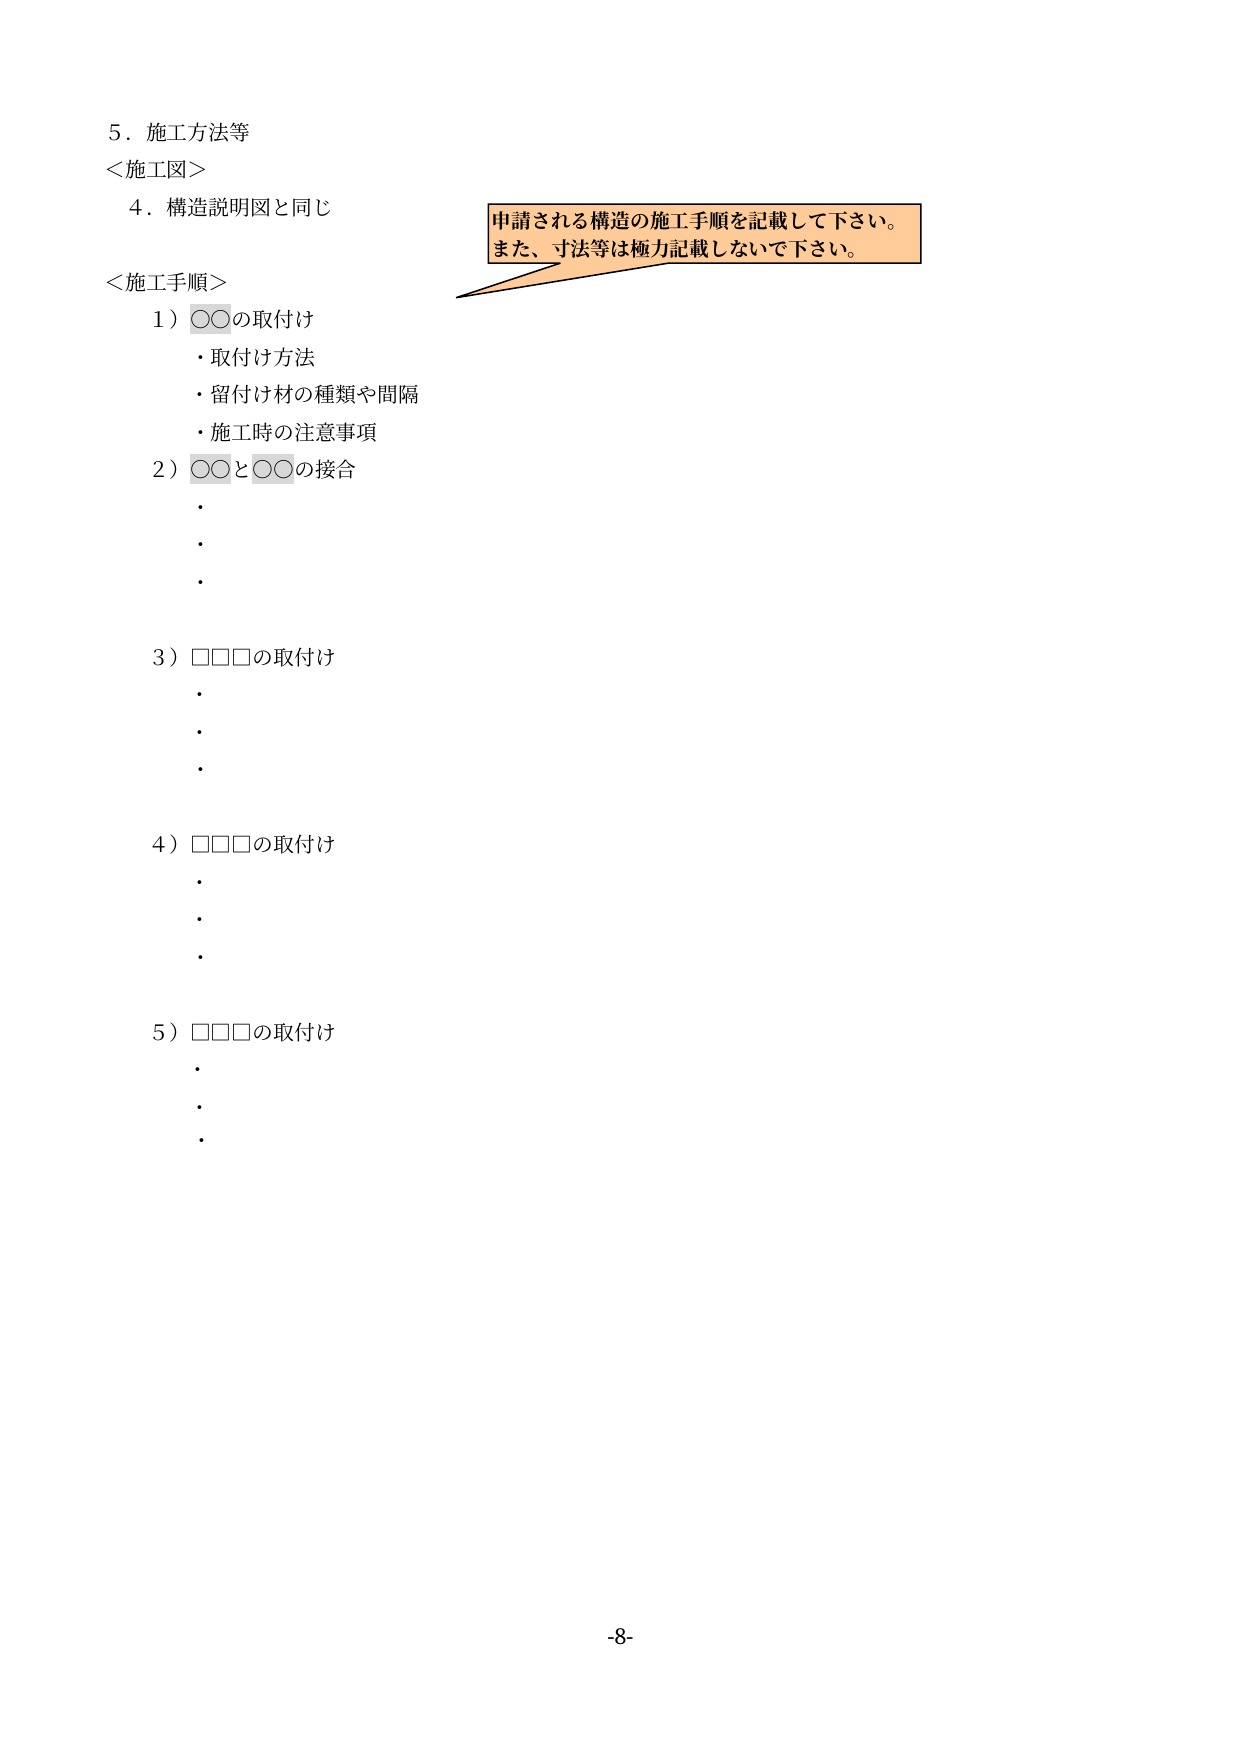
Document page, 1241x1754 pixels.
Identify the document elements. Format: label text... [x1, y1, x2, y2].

text ３）□□□の取付け [148, 637, 1136, 675]
text ＜施工手順＞ [104, 262, 1136, 300]
text ・施工時の注意事項 [148, 412, 1136, 450]
text ・ [148, 487, 1136, 525]
text ・ [148, 1087, 1136, 1125]
text １）○○の取付け [148, 300, 1136, 337]
text ４．構造説明図と同じ [104, 187, 1136, 225]
text ・ [104, 1050, 1136, 1087]
text ２）○○と○○の接合 [148, 450, 1136, 487]
text ・ [148, 900, 1136, 937]
text ・ [148, 750, 1136, 787]
text ・ [148, 937, 1136, 975]
text ・ [148, 562, 1136, 600]
text ・取付け方法 [148, 337, 1136, 375]
text ・ [104, 1125, 1136, 1155]
text ・ [148, 712, 1136, 750]
text ４）□□□の取付け [148, 825, 1136, 862]
text ・ [148, 862, 1136, 900]
text ・ [148, 525, 1136, 562]
text ５）□□□の取付け [148, 1012, 1136, 1050]
text ５．施工方法等 [104, 112, 1048, 150]
text ・ [148, 675, 1136, 712]
text ＜施工図＞ [104, 150, 1136, 187]
text ・留付け材の種類や間隔 [148, 375, 1136, 412]
